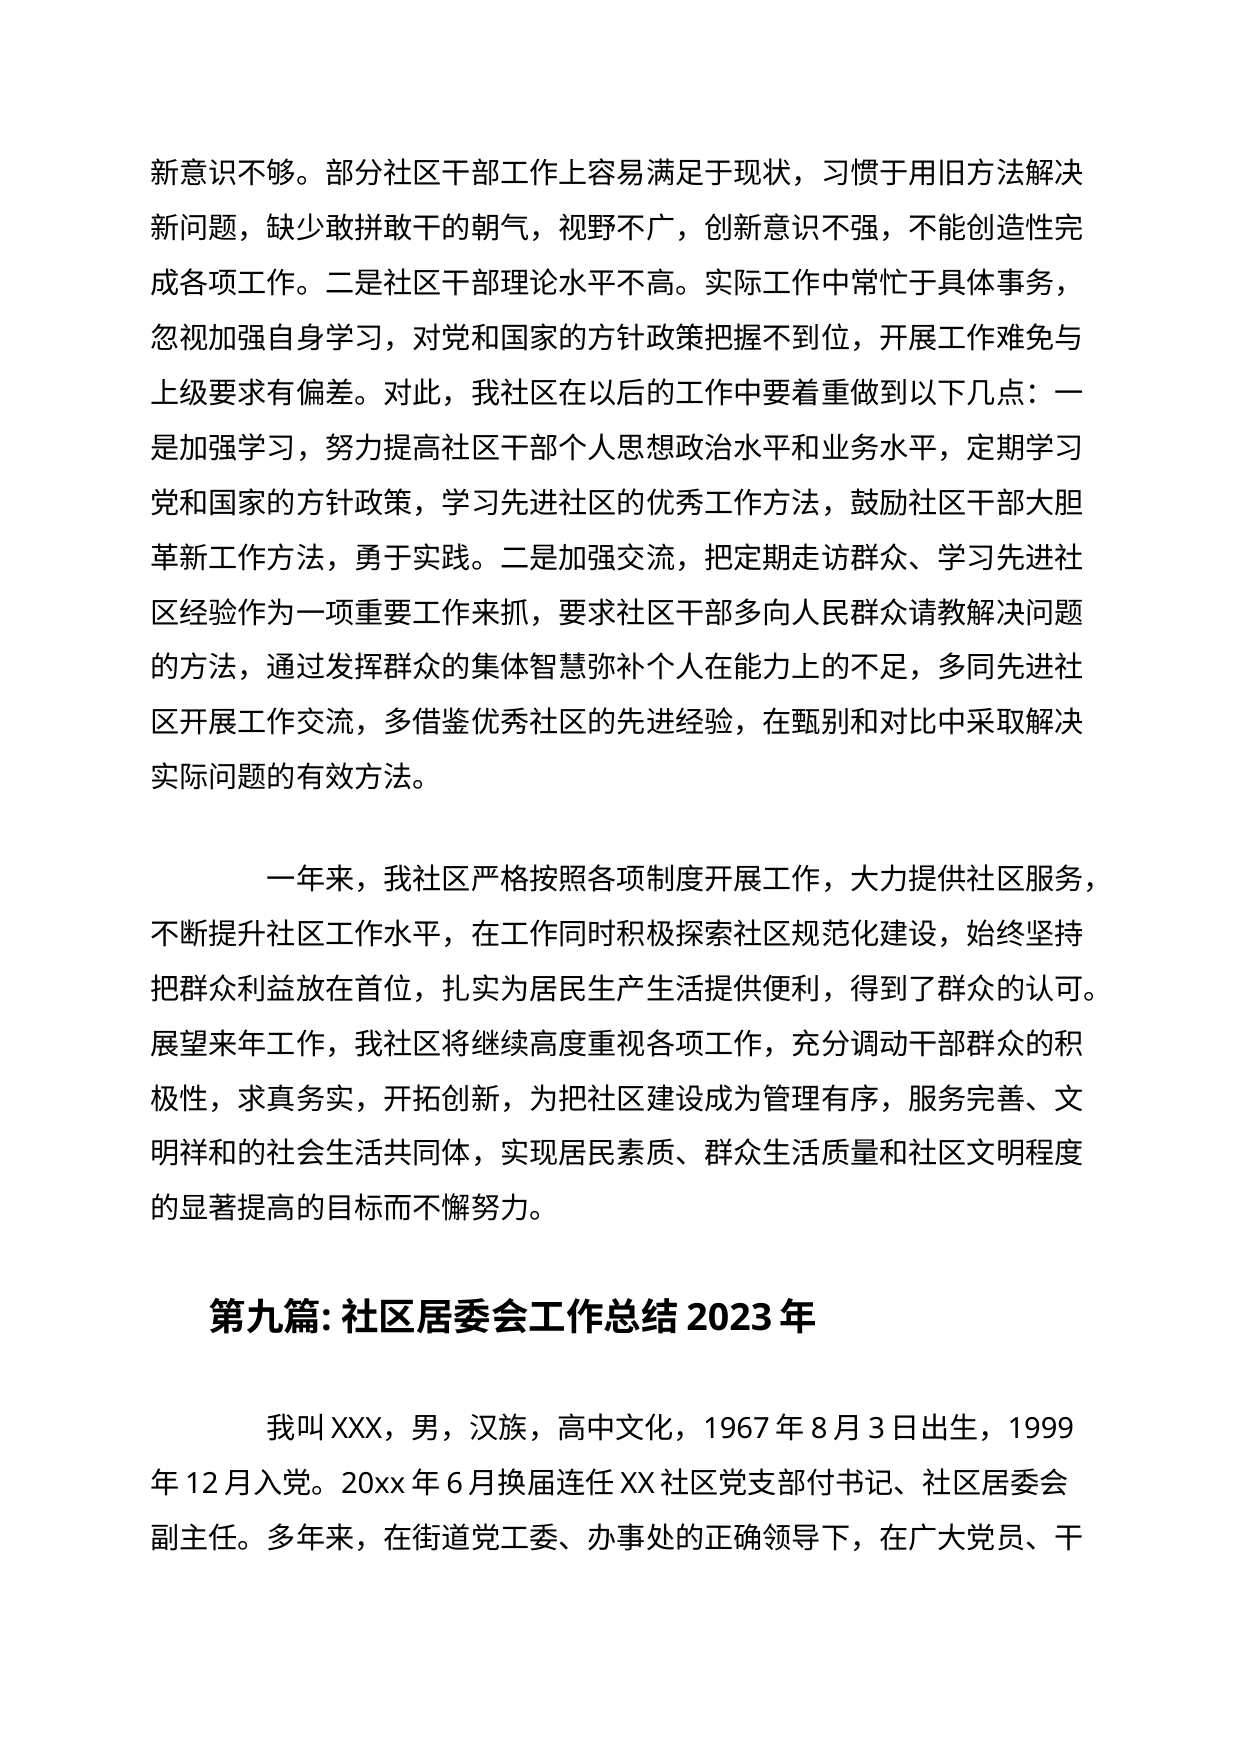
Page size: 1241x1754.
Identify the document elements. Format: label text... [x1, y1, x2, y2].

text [150, 1404, 1090, 1557]
text 第九篇: 社区居委会工作总结2023年 [150, 1287, 1090, 1341]
text 一年来，我社区严格按照各项制度开展工作，大力提供社区服务，不断提升社区工作水平，在工作同时积极探索社区规范化建设，始终坚持把群众利益放在首位，扎实为居民生产生活提供便利，得到了群众的认可。展望来年工作，我社区将继续高度重视各项工作，充分调动干部群众的积极性，求真务实，开拓创新，为把社区建设成为管理有序，服务完善、文明祥和的社会生活共同体，实现居民素质、群众生活质量和社区文明程度的显著提高的目标而不懈努力。 [150, 856, 1090, 1227]
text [150, 150, 1090, 796]
